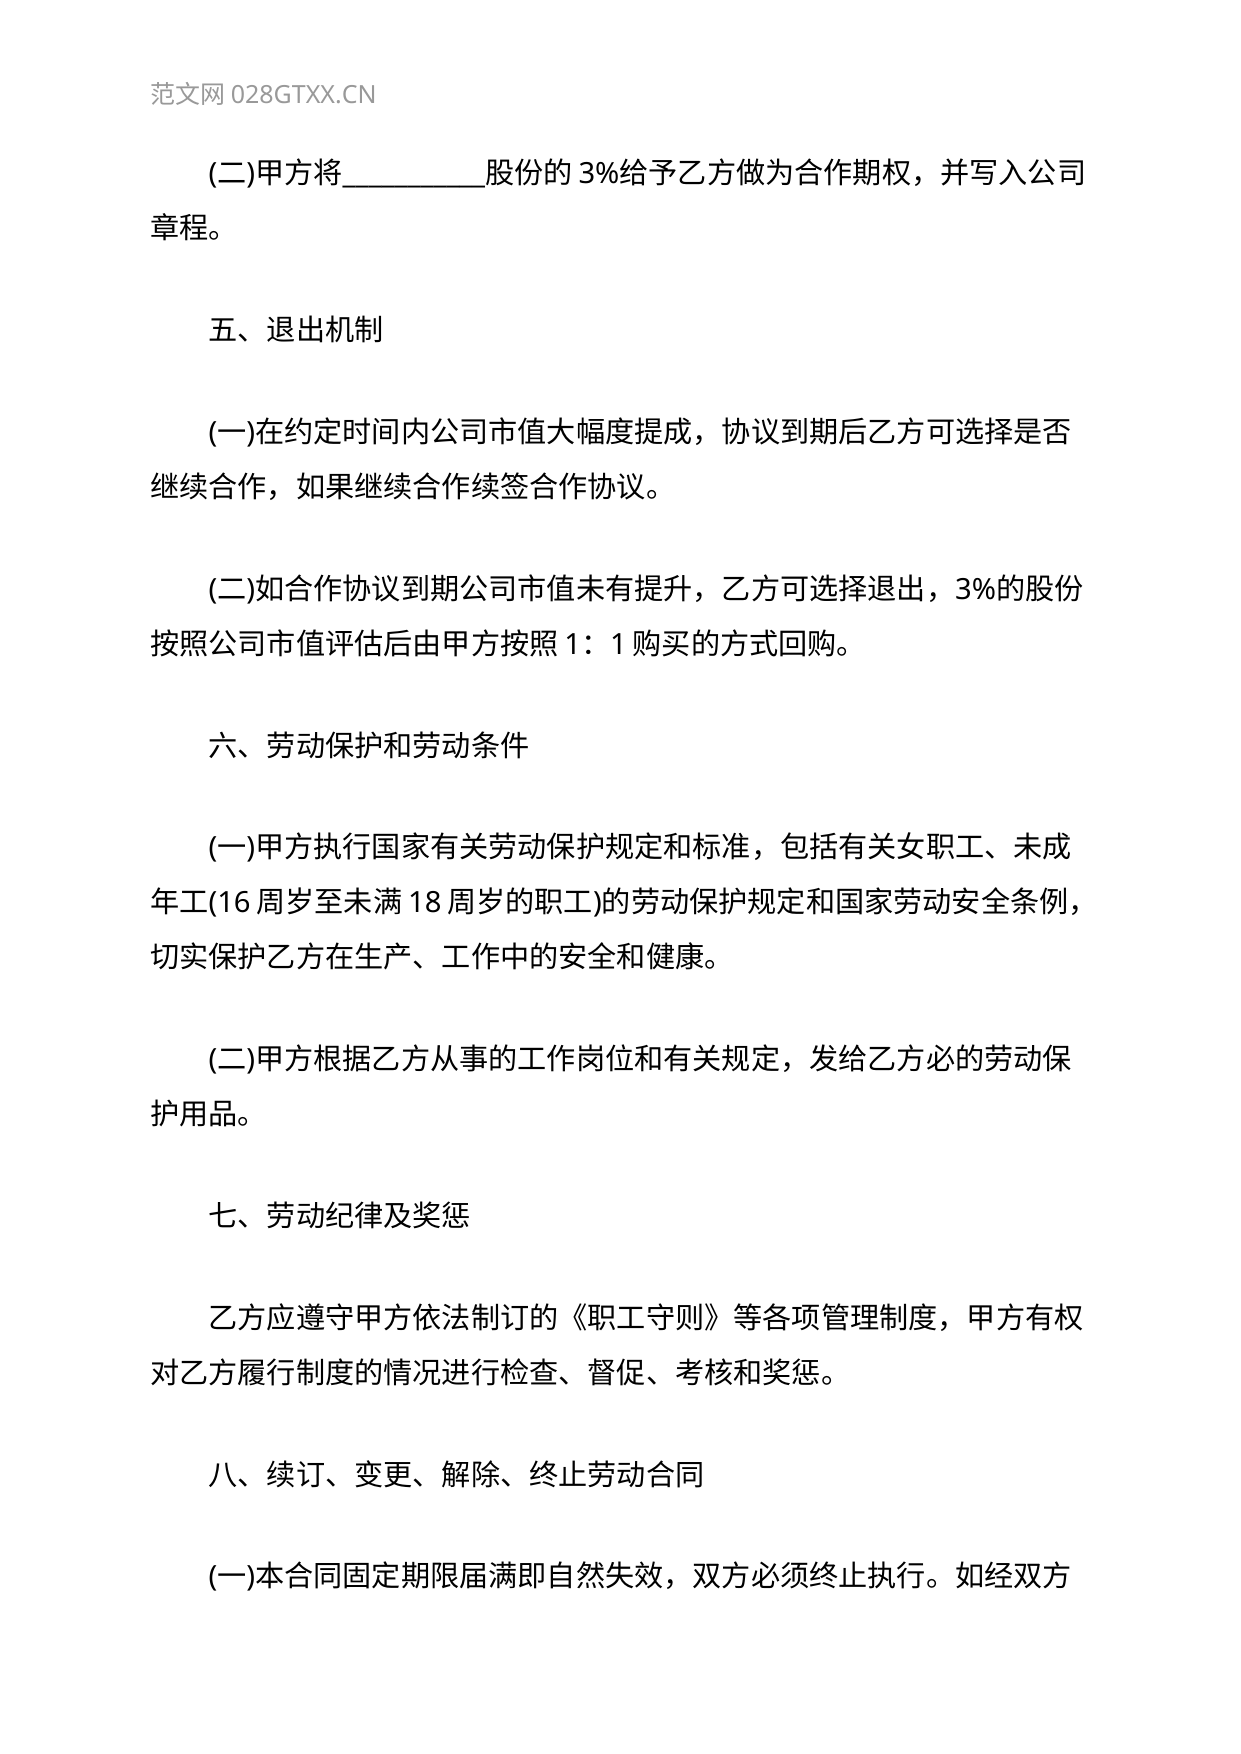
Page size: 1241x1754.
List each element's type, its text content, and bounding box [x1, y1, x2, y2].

text 八、续订、变更、解除、终止劳动合同 [150, 1451, 1090, 1493]
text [150, 1553, 1090, 1595]
text (一)在约定时间内公司市值大幅度提成，协议到期后乙方可选择是否继续合作，如果继续合作续签合作协议。 [150, 408, 1090, 506]
text (二)甲方将___________股份的3%给予乙方做为合作期权，并写入公司章程。 [150, 150, 1090, 247]
text 五、退出机制 [150, 307, 1090, 349]
text (二)甲方根据乙方从事的工作岗位和有关规定，发给乙方必的劳动保护用品。 [150, 1036, 1090, 1133]
text 乙方应遵守甲方依法制订的《职工守则》等各项管理制度，甲方有权对乙方履行制度的情况进行检查、督促、考核和奖惩。 [150, 1294, 1090, 1392]
text 七、劳动纪律及奖惩 [150, 1193, 1090, 1235]
text 六、劳动保护和劳动条件 [150, 722, 1090, 764]
text (二)如合作协议到期公司市值未有提升，乙方可选择退出，3%的股份按照公司市值评估后由甲方按照1：1购买的方式回购。 [150, 565, 1090, 663]
text (一)甲方执行国家有关劳动保护规定和标准，包括有关女职工、未成年工(16周岁至未满18周岁的职工)的劳动保护规定和国家劳动安全条例，切实保护乙方在生产、工作中的安全和健康。 [150, 824, 1090, 976]
